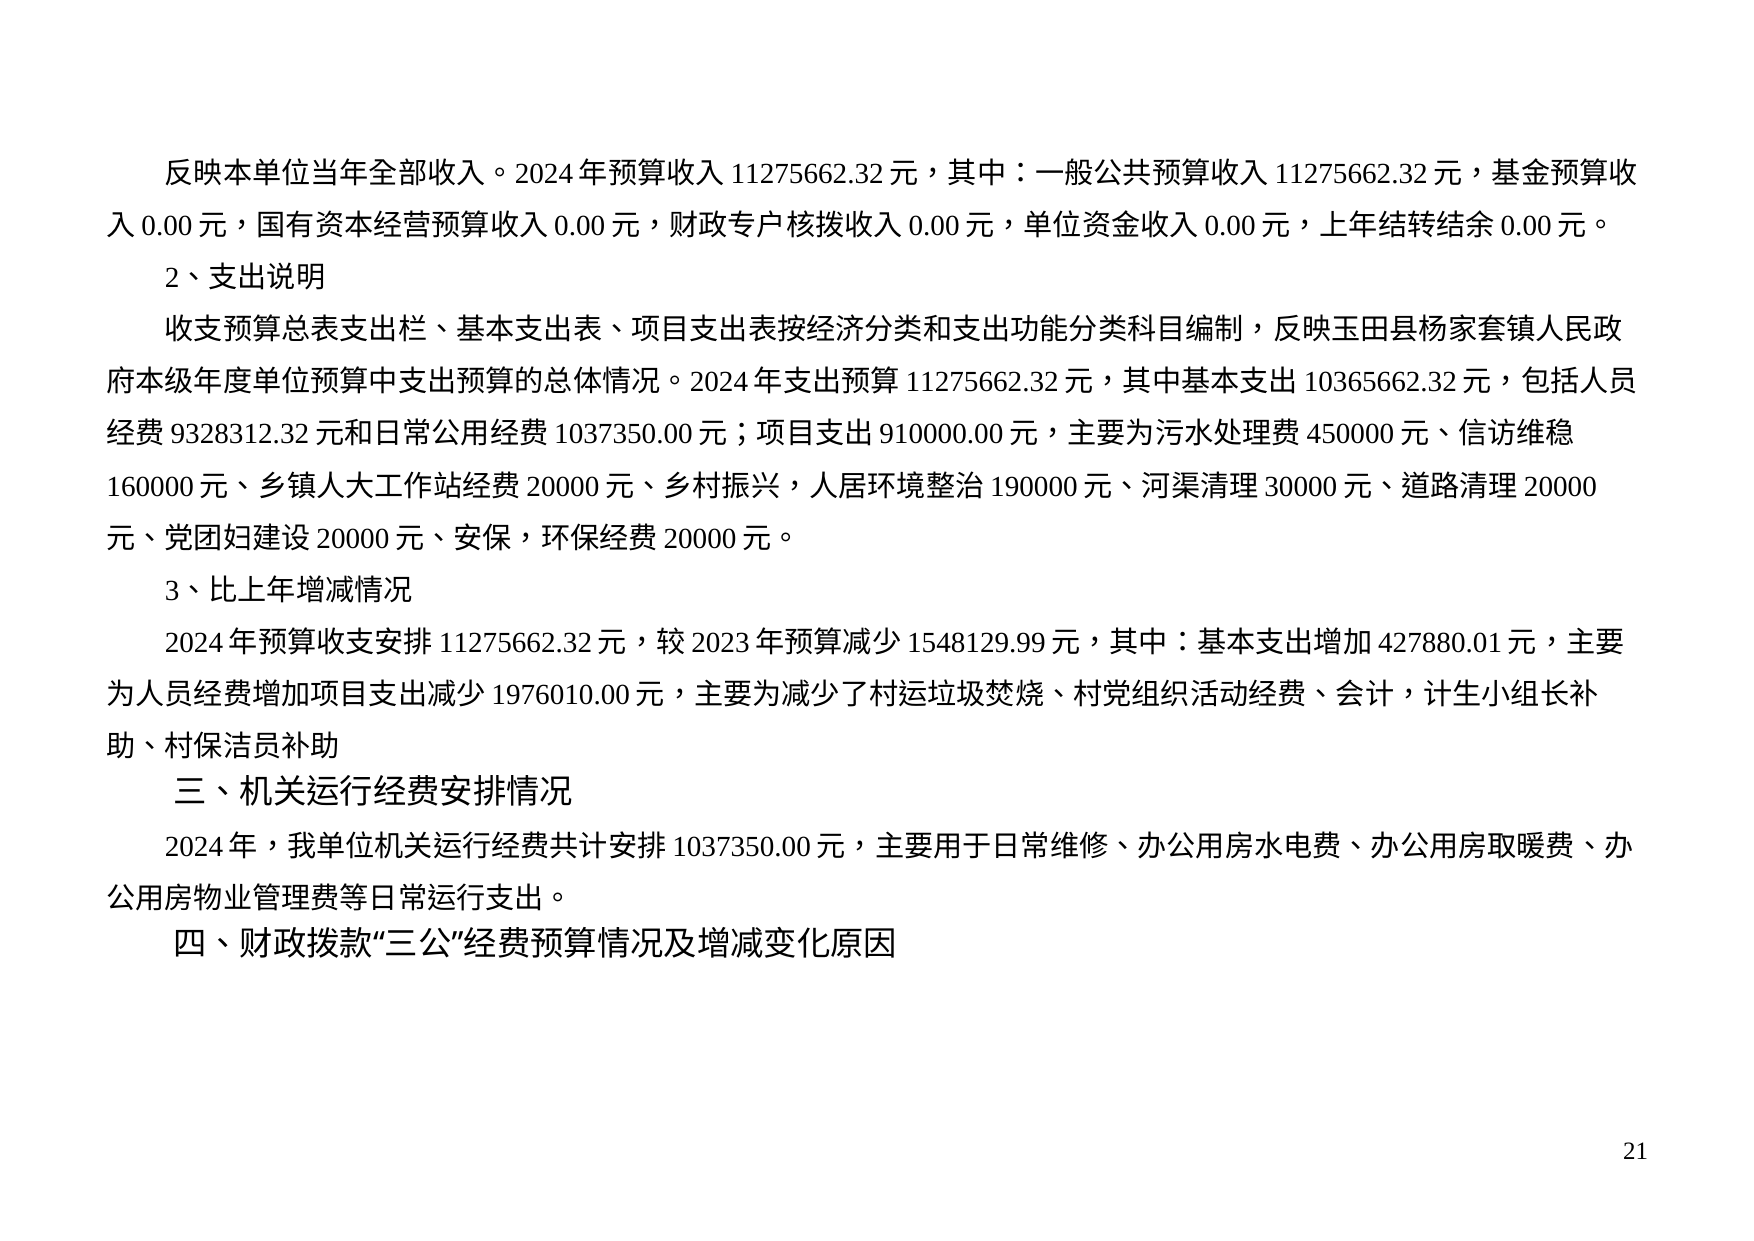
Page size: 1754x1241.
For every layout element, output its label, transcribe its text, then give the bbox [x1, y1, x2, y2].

text 反映本单位当年全部收入。2024年预算收入11275662.32元，其中：一般公共预算收入11275662.32元，基金预算收入0.00元，国有资本经营预算收入0.00元，财政专户核拨收入0.00元，单位资金收入0.00元，上年结转结余0.00元。 [106, 142, 1648, 246]
text 3、比上年增减情况 [106, 558, 1648, 611]
text 三、机关运行经费安排情况 [106, 768, 1648, 813]
text 四、财政拨款“三公”经费预算情况及增减变化原因 [106, 919, 1648, 965]
text 2、支出说明 [106, 246, 1648, 298]
text 收支预算总表支出栏、基本支出表、项目支出表按经济分类和支出功能分类科目编制，反映玉田县杨家套镇人民政府本级年度单位预算中支出预算的总体情况。2024年支出预算11275662.32元，其中基本支出10365662.32元，包括人员经费9328312.32元和日常公用经费1037350.00元；项目支出910000.00元，主要为污水处理费450000元、信访维稳160000元、乡镇人大工作站经费20000元、乡村振兴，人居环境整治190000元、河渠清理30000元、道路清理20000元、党团妇建设20000元、安保，环保经费20000元。 [106, 298, 1648, 558]
text 2024年，我单位机关运行经费共计安排1037350.00元，主要用于日常维修、办公用房水电费、办公用房取暖费、办公用房物业管理费等日常运行支出。 [106, 814, 1648, 918]
text 2024年预算收支安排11275662.32元，较2023年预算减少1548129.99元，其中：基本支出增加427880.01元，主要为人员经费增加项目支出减少1976010.00元，主要为减少了村运垃圾焚烧、村党组织活动经费、会计，计生小组长补助、村保洁员补助 [106, 611, 1648, 767]
